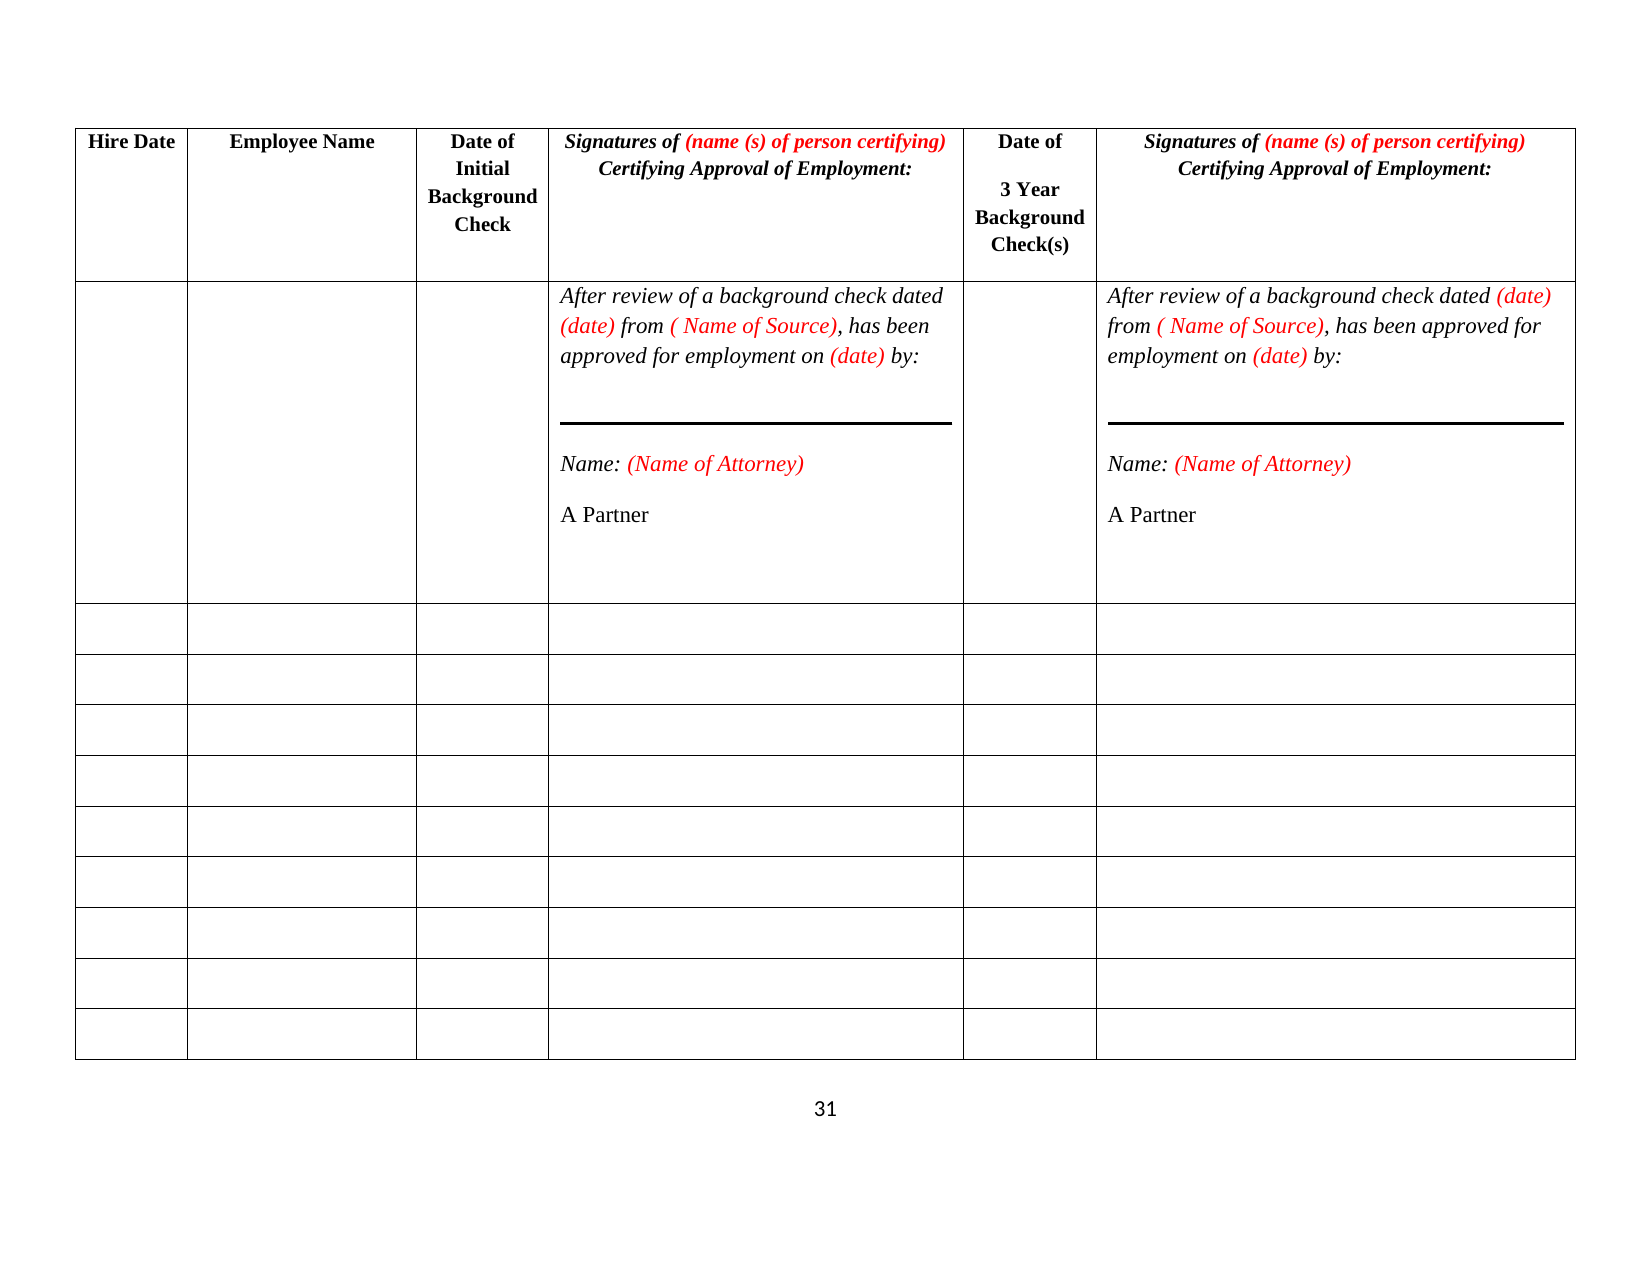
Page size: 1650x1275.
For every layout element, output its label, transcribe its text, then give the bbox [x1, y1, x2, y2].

table_cell [964, 604, 1096, 654]
table_cell [964, 959, 1096, 1008]
table_cell [964, 282, 1096, 603]
table_cell [964, 756, 1096, 806]
table_cell [549, 857, 963, 907]
table_cell After review of a background check dated (date) from ( Name of Source), has been approved for employment on (date) by: Name: (Name of Attorney) A Partner [549, 282, 963, 603]
table_cell [549, 807, 963, 856]
table_cell [1097, 655, 1575, 704]
table_cell [964, 655, 1096, 704]
table_cell [417, 655, 548, 704]
table_cell [1097, 807, 1575, 856]
table_cell [76, 756, 187, 806]
table_cell [1097, 756, 1575, 806]
table_cell [76, 604, 187, 654]
table_cell [417, 857, 548, 907]
table_cell [964, 908, 1096, 957]
table_cell [76, 857, 187, 907]
table_header Employee Name [188, 129, 416, 281]
table_header Date of Initial Background Check [417, 129, 548, 281]
table_header Signatures of (name (s) of person certifying) Certifying Approval of Employment: [1097, 129, 1575, 281]
table_header Hire Date [76, 129, 187, 281]
table_cell [417, 807, 548, 856]
table_cell [417, 705, 548, 755]
table_cell [76, 807, 187, 856]
table_cell [76, 908, 187, 957]
table_cell [417, 756, 548, 806]
table_cell [549, 959, 963, 1008]
table_cell [76, 959, 187, 1008]
table_header Signatures of (name (s) of person certifying) Certifying Approval of Employment: [549, 129, 963, 281]
table_cell [1097, 857, 1575, 907]
table_cell [188, 807, 416, 856]
table_cell [188, 959, 416, 1008]
table_cell [964, 705, 1096, 755]
table_cell [417, 1009, 548, 1059]
table_cell [549, 705, 963, 755]
table_cell [76, 1009, 187, 1059]
table_cell [188, 604, 416, 654]
table_cell [549, 908, 963, 957]
table_cell [188, 282, 416, 603]
table_cell [549, 604, 963, 654]
table_cell [549, 655, 963, 704]
table_cell After review of a background check dated (date) from ( Name of Source), has been approved for employment on (date) by: Name: (Name of Attorney) A Partner [1097, 282, 1575, 603]
table_cell [1097, 705, 1575, 755]
table_cell [417, 908, 548, 957]
table_cell [964, 807, 1096, 856]
table_cell [964, 857, 1096, 907]
table_cell [76, 655, 187, 704]
table_cell [76, 282, 187, 603]
table_cell [417, 282, 548, 603]
table_cell [188, 908, 416, 957]
table_cell [1097, 1009, 1575, 1059]
table_cell [549, 1009, 963, 1059]
table_cell [417, 959, 548, 1008]
table_cell [1097, 959, 1575, 1008]
table_cell [188, 705, 416, 755]
table_cell [188, 655, 416, 704]
table_cell [549, 756, 963, 806]
table_cell [188, 756, 416, 806]
table_cell [188, 857, 416, 907]
table_header Date of 3 Year Background Check(s) [964, 129, 1096, 281]
table_cell [76, 705, 187, 755]
table_cell [188, 1009, 416, 1059]
table_cell [1097, 604, 1575, 654]
table_cell [1097, 908, 1575, 957]
table_cell [417, 604, 548, 654]
table_cell [964, 1009, 1096, 1059]
